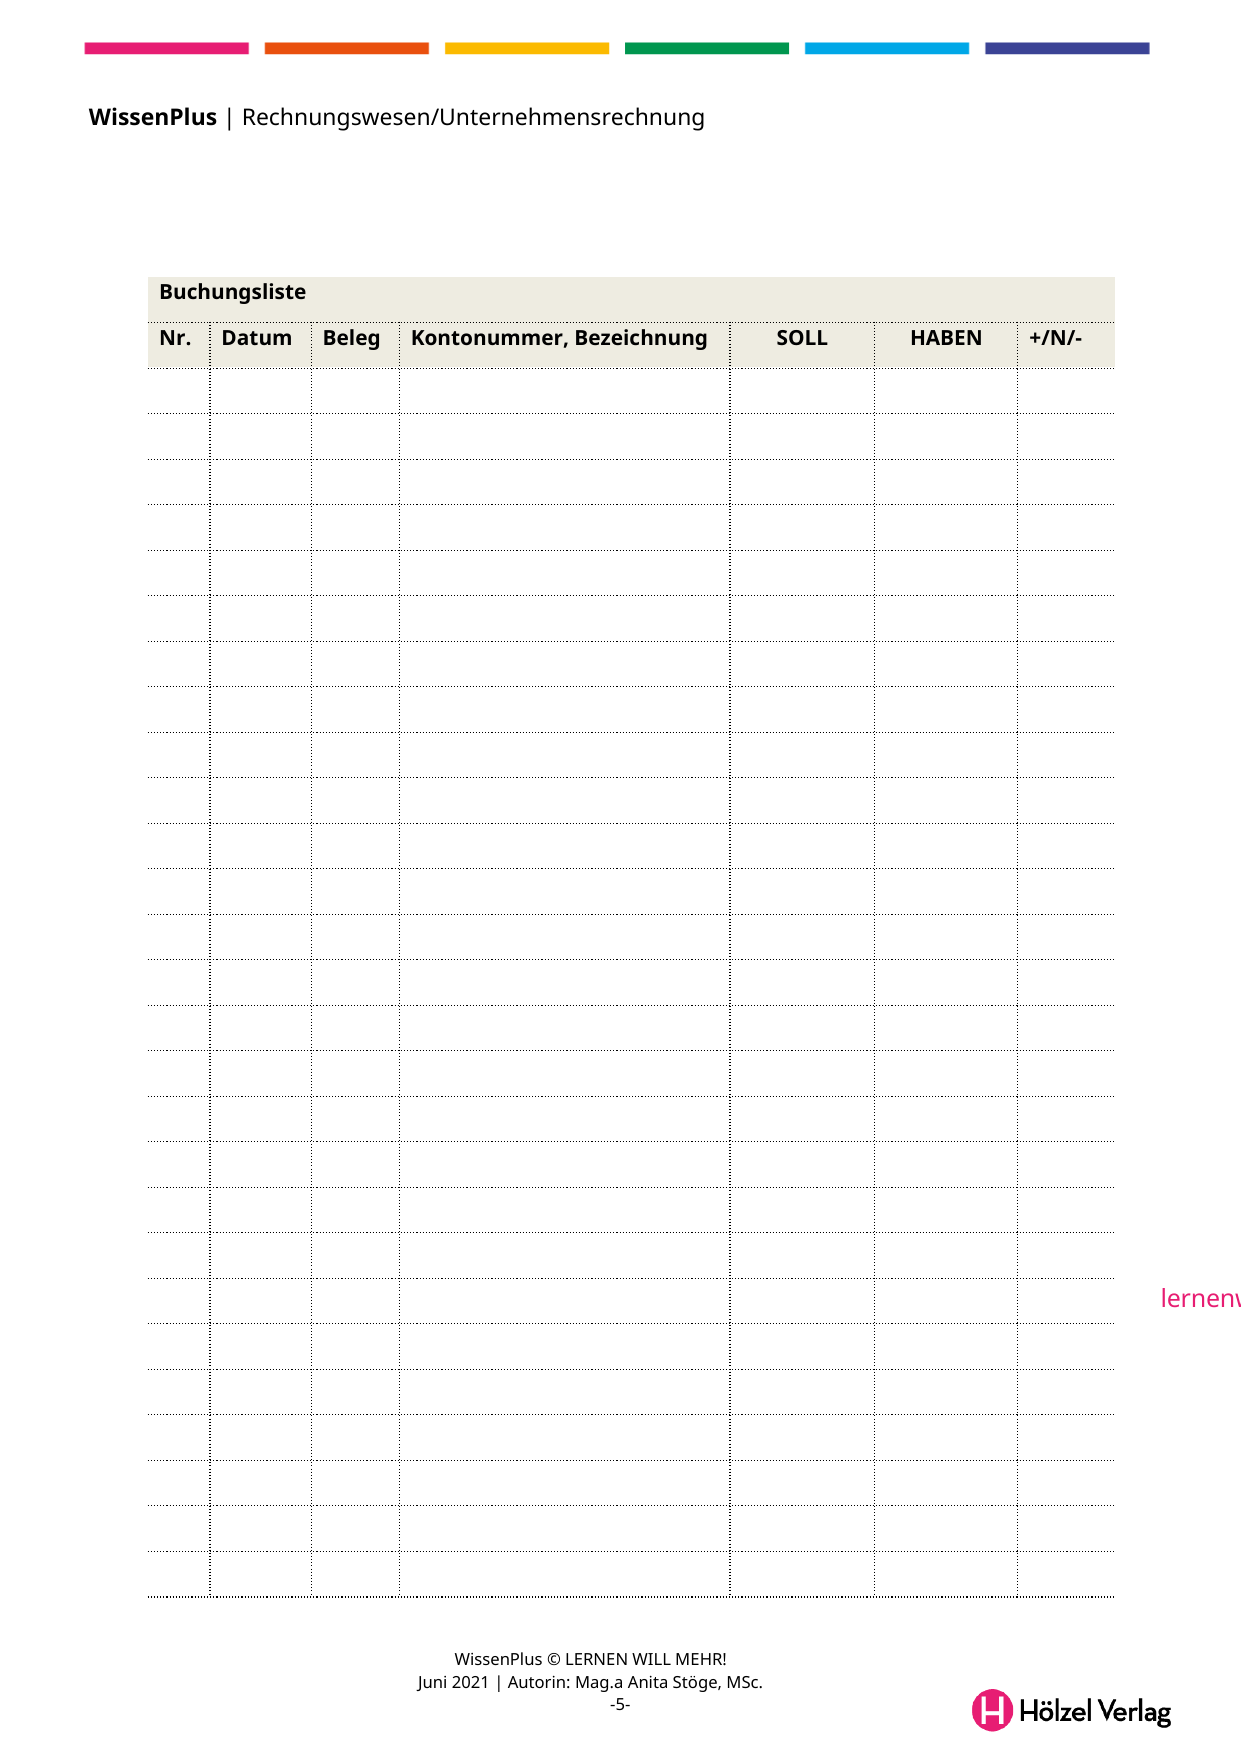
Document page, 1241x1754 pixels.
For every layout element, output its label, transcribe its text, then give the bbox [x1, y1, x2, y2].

table_cell [210, 368, 311, 413]
table_cell [210, 550, 311, 595]
table_cell [1018, 1460, 1115, 1505]
table_cell [399, 1369, 730, 1414]
table_cell [148, 777, 210, 823]
table_cell [148, 1096, 210, 1141]
table_cell SOLL [730, 322, 874, 367]
table_cell [311, 914, 399, 959]
table_cell [730, 1278, 874, 1323]
table_cell [874, 1141, 1018, 1187]
table_cell [730, 1551, 874, 1596]
table_cell [730, 641, 874, 686]
table_cell [874, 1505, 1018, 1551]
table_cell [1018, 868, 1115, 914]
table_cell [210, 1187, 311, 1232]
table_cell [730, 1141, 874, 1187]
table_cell [148, 959, 210, 1005]
table_cell [210, 413, 311, 458]
table_cell [874, 1369, 1018, 1414]
table_cell [210, 959, 311, 1005]
table_cell [730, 959, 874, 1005]
table_cell [730, 823, 874, 868]
table_cell [399, 1278, 730, 1323]
table_cell [874, 595, 1018, 641]
table_cell [1018, 732, 1115, 777]
table_cell [1018, 1505, 1115, 1551]
table_cell [399, 732, 730, 777]
table_cell [148, 1505, 210, 1551]
table_cell [730, 914, 874, 959]
table_cell [311, 686, 399, 732]
table_cell [874, 1096, 1018, 1141]
table_cell [730, 504, 874, 549]
table_cell [399, 459, 730, 504]
table_cell [730, 413, 874, 458]
table_cell [730, 1369, 874, 1414]
table_cell [399, 1551, 730, 1596]
table_cell [1018, 1278, 1115, 1323]
table_cell Datum [210, 322, 311, 367]
table_cell [311, 550, 399, 595]
table_cell [399, 1232, 730, 1278]
table_cell [148, 459, 210, 504]
table_cell [399, 595, 730, 641]
table_cell [399, 550, 730, 595]
table_cell [148, 1141, 210, 1187]
table_cell [210, 504, 311, 549]
table_cell [311, 1187, 399, 1232]
table_cell [874, 1460, 1018, 1505]
table_cell [311, 413, 399, 458]
table_cell [874, 1232, 1018, 1278]
table_cell [874, 413, 1018, 458]
table_cell [210, 1414, 311, 1460]
table_cell [874, 868, 1018, 914]
table_cell [148, 1005, 210, 1050]
table_cell [874, 732, 1018, 777]
table_cell +/N/- [1018, 322, 1115, 367]
table_cell [1018, 1232, 1115, 1278]
table_cell [730, 1414, 874, 1460]
table_cell [399, 1050, 730, 1096]
table_cell [148, 1050, 210, 1096]
table_cell [311, 959, 399, 1005]
table_cell [148, 413, 210, 458]
table_cell [1018, 1369, 1115, 1414]
table_cell [148, 1278, 210, 1323]
table_cell [874, 1323, 1018, 1369]
table_cell [148, 595, 210, 641]
table_cell [148, 732, 210, 777]
table_cell [874, 1278, 1018, 1323]
table_cell [874, 459, 1018, 504]
table_cell [311, 1551, 399, 1596]
table_cell [1018, 504, 1115, 549]
table_cell [148, 641, 210, 686]
table_cell [311, 1505, 399, 1551]
table_cell [210, 1278, 311, 1323]
table_cell [399, 504, 730, 549]
table_cell [1018, 368, 1115, 413]
table_cell [311, 1232, 399, 1278]
table_cell [399, 1414, 730, 1460]
table_cell [210, 686, 311, 732]
table_cell [148, 686, 210, 732]
table_cell [399, 1460, 730, 1505]
table_cell [730, 777, 874, 823]
table_cell [311, 823, 399, 868]
table_cell [210, 823, 311, 868]
table_cell [148, 1551, 210, 1596]
table_cell [730, 1050, 874, 1096]
table_cell Beleg [311, 322, 399, 367]
table_cell [874, 1414, 1018, 1460]
table_cell [210, 459, 311, 504]
table_cell [1018, 1141, 1115, 1187]
table_cell [730, 1232, 874, 1278]
table_cell [399, 1323, 730, 1369]
table_cell [730, 550, 874, 595]
table_cell [210, 1005, 311, 1050]
table_cell [311, 1005, 399, 1050]
table_cell [210, 868, 311, 914]
table_cell [399, 413, 730, 458]
table_cell [210, 777, 311, 823]
table_cell [399, 686, 730, 732]
table_cell [399, 959, 730, 1005]
table_cell [148, 823, 210, 868]
table_cell [874, 914, 1018, 959]
table_cell [1018, 641, 1115, 686]
table_cell [210, 1096, 311, 1141]
table_cell [399, 1187, 730, 1232]
table_cell [1018, 550, 1115, 595]
table_cell [730, 686, 874, 732]
table_cell [148, 368, 210, 413]
table_cell [148, 550, 210, 595]
table_cell [1018, 1096, 1115, 1141]
table_cell [311, 868, 399, 914]
table_cell [1018, 686, 1115, 732]
table_cell [148, 1232, 210, 1278]
table_cell [148, 1187, 210, 1232]
table_cell [311, 504, 399, 549]
table_cell [1018, 823, 1115, 868]
table_cell [311, 368, 399, 413]
table_cell [1018, 413, 1115, 458]
table_cell [874, 550, 1018, 595]
table_cell [874, 368, 1018, 413]
table_cell [210, 595, 311, 641]
table_cell [210, 1232, 311, 1278]
table_cell [1018, 1187, 1115, 1232]
table_cell [1018, 1414, 1115, 1460]
table_cell [730, 1187, 874, 1232]
table_cell [874, 686, 1018, 732]
table_cell [399, 777, 730, 823]
table_cell [399, 868, 730, 914]
table_cell [874, 641, 1018, 686]
table_cell [311, 459, 399, 504]
table_cell [1018, 595, 1115, 641]
table_cell [311, 1278, 399, 1323]
table_cell [730, 1005, 874, 1050]
table_cell [399, 1505, 730, 1551]
table_cell [311, 1050, 399, 1096]
table_cell HABEN [874, 322, 1018, 367]
table_cell [311, 732, 399, 777]
table_cell [399, 1005, 730, 1050]
table_header Buchungsliste [148, 277, 1115, 322]
table_cell [311, 1414, 399, 1460]
table_cell [399, 641, 730, 686]
table_cell [730, 1323, 874, 1369]
table_cell [1018, 914, 1115, 959]
picture [0, 0, 1238, 86]
table_cell [311, 641, 399, 686]
table_cell [210, 1505, 311, 1551]
table_cell [730, 1460, 874, 1505]
table_cell [1018, 1323, 1115, 1369]
table_cell [1018, 777, 1115, 823]
table_cell [399, 823, 730, 868]
table_cell [210, 1050, 311, 1096]
table_cell [399, 914, 730, 959]
table_cell [210, 1323, 311, 1369]
table_cell [311, 1096, 399, 1141]
table_cell [730, 1096, 874, 1141]
table_cell [399, 368, 730, 413]
table_cell [399, 1141, 730, 1187]
table_cell [1018, 1050, 1115, 1096]
table_cell [874, 1050, 1018, 1096]
table_cell [1018, 1551, 1115, 1596]
table_cell [210, 641, 311, 686]
table_cell [148, 1414, 210, 1460]
table_cell [730, 868, 874, 914]
table_cell [311, 1141, 399, 1187]
table_cell [311, 777, 399, 823]
table_cell [210, 1460, 311, 1505]
table_cell [730, 732, 874, 777]
table_cell [210, 1369, 311, 1414]
table_cell [148, 868, 210, 914]
table_cell [874, 1187, 1018, 1232]
table_cell [210, 914, 311, 959]
table_cell [874, 777, 1018, 823]
table_cell [210, 732, 311, 777]
table_cell [311, 1369, 399, 1414]
table_cell [148, 1369, 210, 1414]
table_cell [1018, 459, 1115, 504]
table_cell [730, 1505, 874, 1551]
table_cell [311, 1323, 399, 1369]
table_cell [874, 1551, 1018, 1596]
table_cell [730, 459, 874, 504]
table_cell [730, 368, 874, 413]
table_cell [874, 504, 1018, 549]
table_cell [210, 1141, 311, 1187]
table_cell [874, 823, 1018, 868]
table_cell [148, 914, 210, 959]
table_cell [210, 1551, 311, 1596]
table_cell [1018, 959, 1115, 1005]
table_cell [399, 1096, 730, 1141]
table_cell [874, 959, 1018, 1005]
table_cell Nr. [148, 322, 210, 367]
picture [950, 1638, 1238, 1749]
table_cell [874, 1005, 1018, 1050]
table_cell [730, 595, 874, 641]
table_cell [148, 504, 210, 549]
table_cell [311, 595, 399, 641]
table_cell [1018, 1005, 1115, 1050]
table_cell [311, 1460, 399, 1505]
table_cell [148, 1323, 210, 1369]
table_cell Kontonummer, Bezeichnung [399, 322, 730, 367]
table_cell [148, 1460, 210, 1505]
